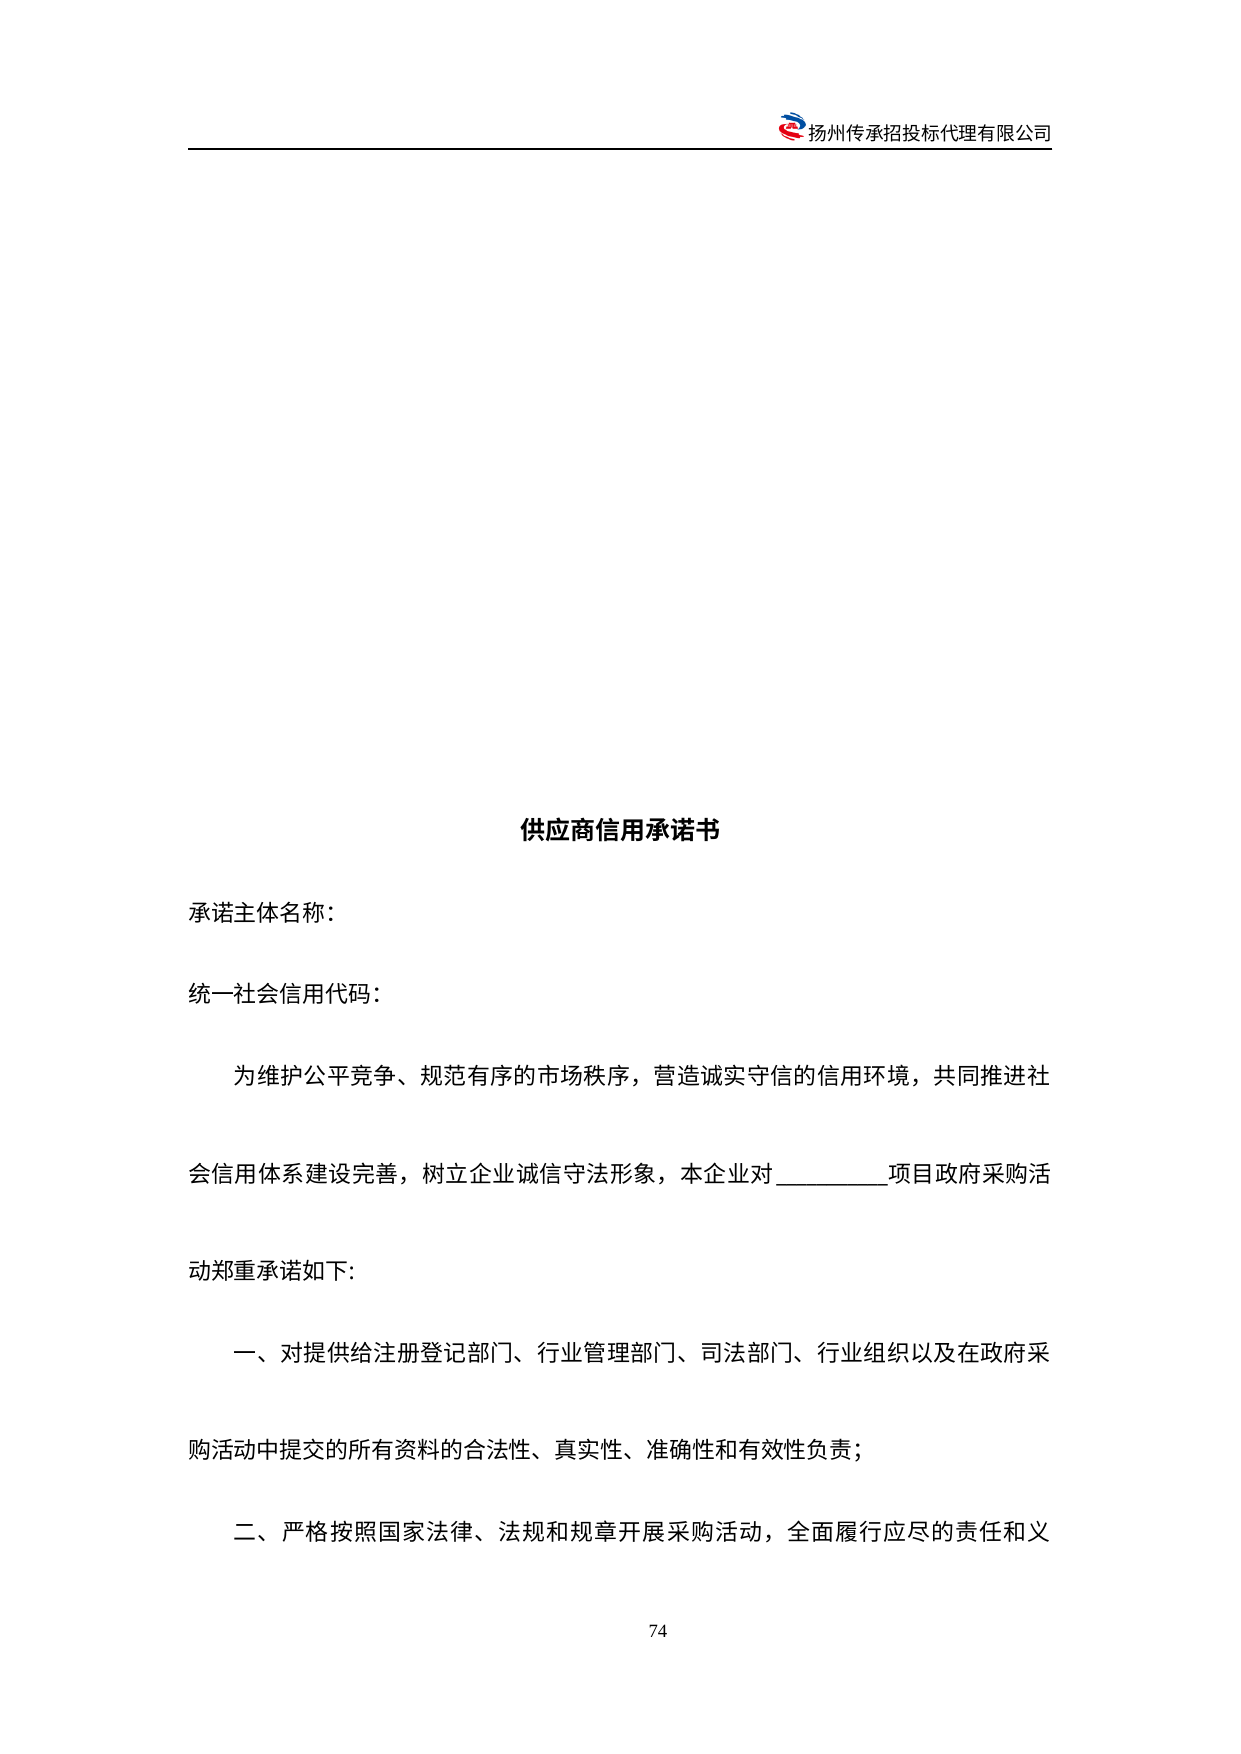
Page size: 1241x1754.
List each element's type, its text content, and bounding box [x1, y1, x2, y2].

text 统一社会信用代码： [188, 961, 1052, 1026]
text 供应商信用承诺书 [188, 796, 1052, 861]
picture [777, 110, 809, 141]
text 二、严格按照国家法律、法规和规章开展采购活动，全面履行应尽的责任和义务，全面做到履约守信，具备《中华人民共和国政府采购法》第二十二条第一款规定的条件; [188, 1498, 1052, 1563]
text 为维护公平竞争、规范有序的市场秩序，营造诚实守信的信用环境，共同推进社会信用体系建设完善，树立企业诚信守法形象，本企业对___________项目政府采购活动郑重承诺如下: [188, 1042, 1052, 1302]
text 一、对提供给注册登记部门、行业管理部门、司法部门、行业组织以及在政府采购活动中提交的所有资料的合法性、真实性、准确性和有效性负责； [188, 1319, 1052, 1481]
text 承诺主体名称： [188, 879, 1052, 944]
